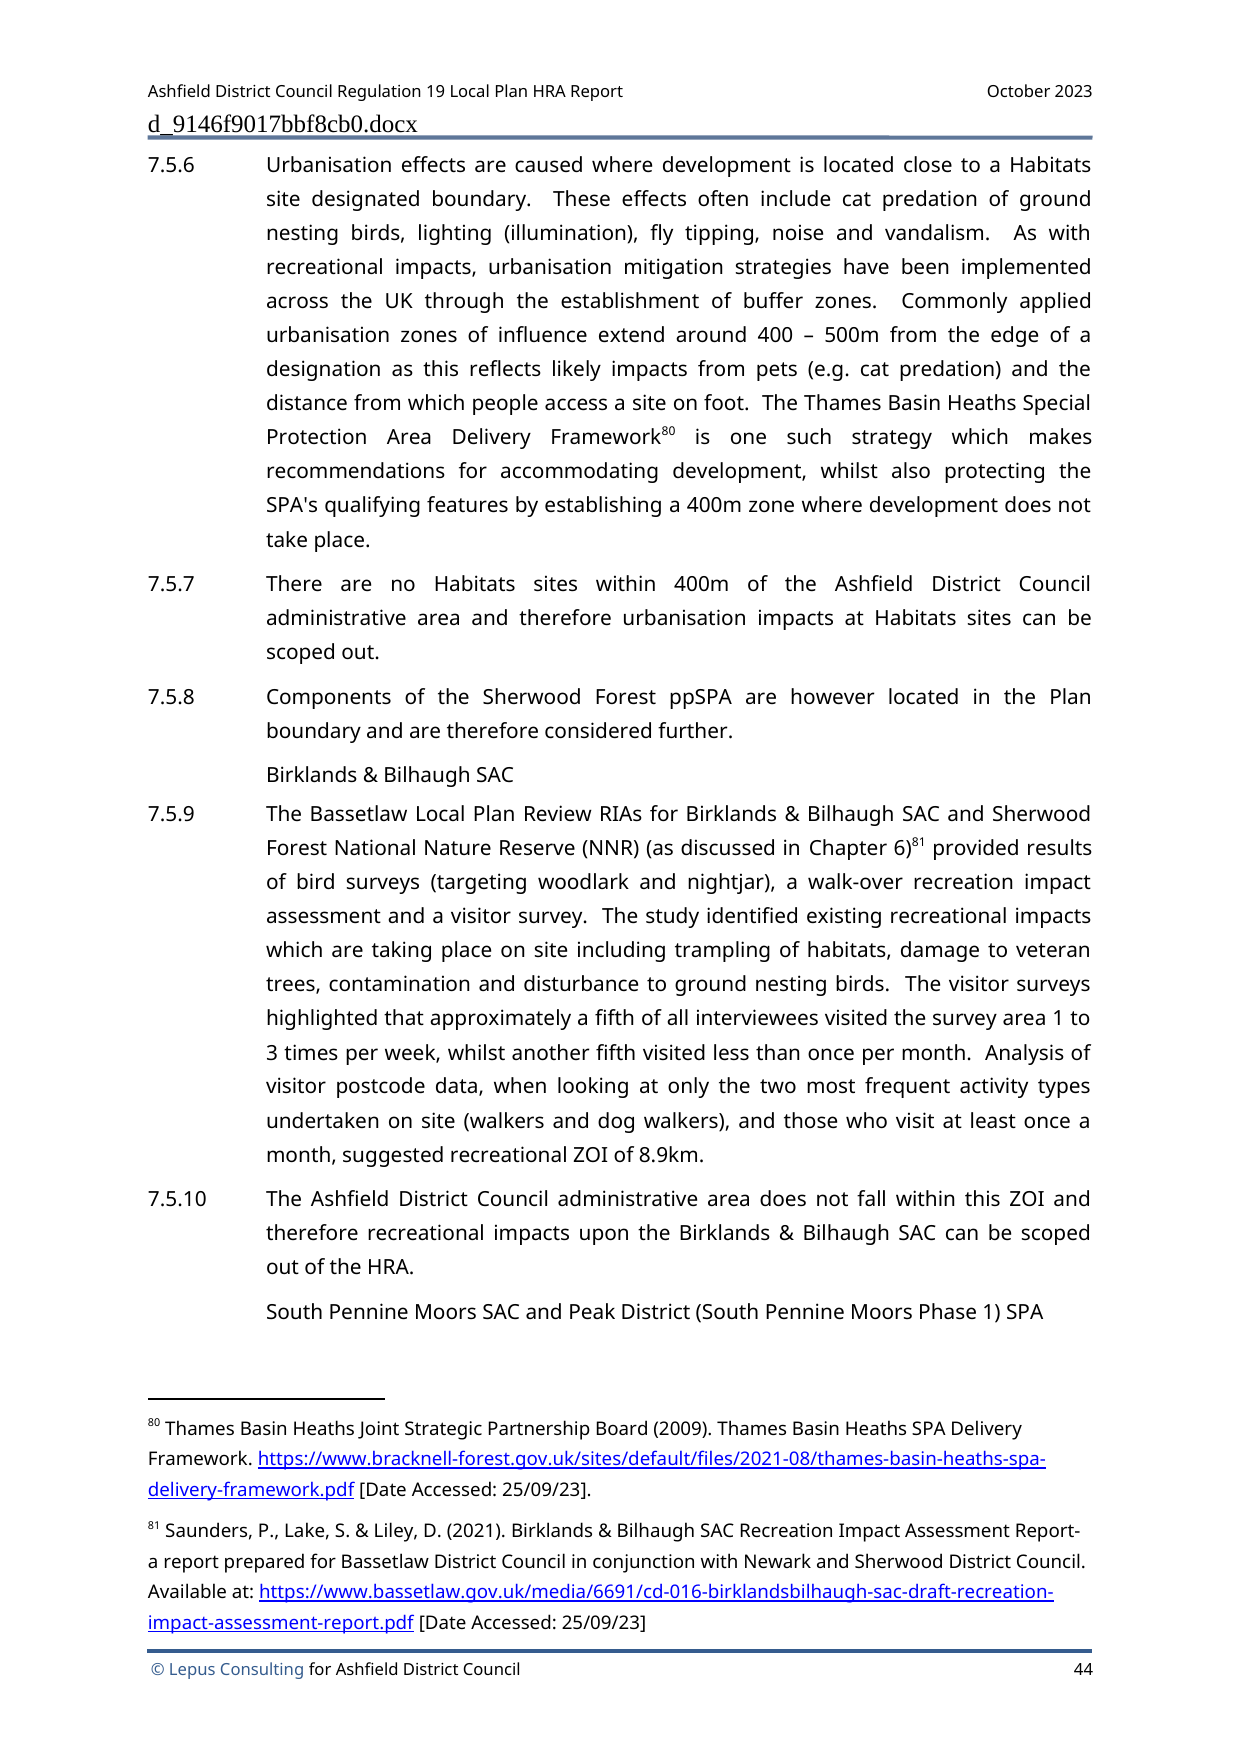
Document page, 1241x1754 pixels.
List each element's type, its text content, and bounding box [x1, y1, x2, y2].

subtitle There are no Habitats sites within 400m of the Ashfield District Council administrative area and therefore urbanisation impacts at Habitats sites can be scoped out. [148, 569, 1092, 666]
subtitle The Bassetlaw Local Plan Review RIAs for Birklands & Bilhaugh SAC and Sherwood Forest National Nature Reserve (NNR) (as discussed in Chapter 6) provided results of bird surveys (targeting woodlark and nightjar), a walk-over recreation impact assessment and a visitor survey. The study identified existing recreational impacts which are taking place on site including trampling of habitats, damage to veteran trees, contamination and disturbance to ground nesting birds. The visitor surveys highlighted that approximately a fifth of all interviewees visited the survey area 1 to 3 times per week, whilst another fifth visited less than once per month. Analysis of visitor postcode data, when looking at only the two most frequent activity types undertaken on site (walkers and dog walkers), and those who visit at least once a month, suggested recreational ZOI of 8.9km. [148, 799, 1092, 1168]
text Birklands & Bilhaugh SAC [148, 760, 1092, 789]
text South Pennine Moors SAC and Peak District (South Pennine Moors Phase 1) SPA [266, 1297, 1092, 1325]
subtitle The Ashfield District Council administrative area does not fall within this ZOI and therefore recreational impacts upon the Birklands & Bilhaugh SAC can be scoped out of the HRA. [148, 1184, 1092, 1281]
subtitle Urbanisation effects are caused where development is located close to a Habitats site designated boundary. These effects often include cat predation of ground nesting birds, lighting (illumination), fly tipping, noise and vandalism. As with recreational impacts, urbanisation mitigation strategies have been implemented across the UK through the establishment of buffer zones. Commonly applied urbanisation zones of influence extend around 400 – 500m from the edge of a designation as this reflects likely impacts from pets (e.g. cat predation) and the distance from which people access a site on foot. The Thames Basin Heaths Special Protection Area Delivery Framework is one such strategy which makes recommendations for accommodating development, whilst also protecting the SPA's qualifying features by establishing a 400m zone where development does not take place. [148, 150, 1092, 553]
subtitle Components of the Sherwood Forest ppSPA are however located in the Plan boundary and are therefore considered further. [148, 682, 1092, 744]
